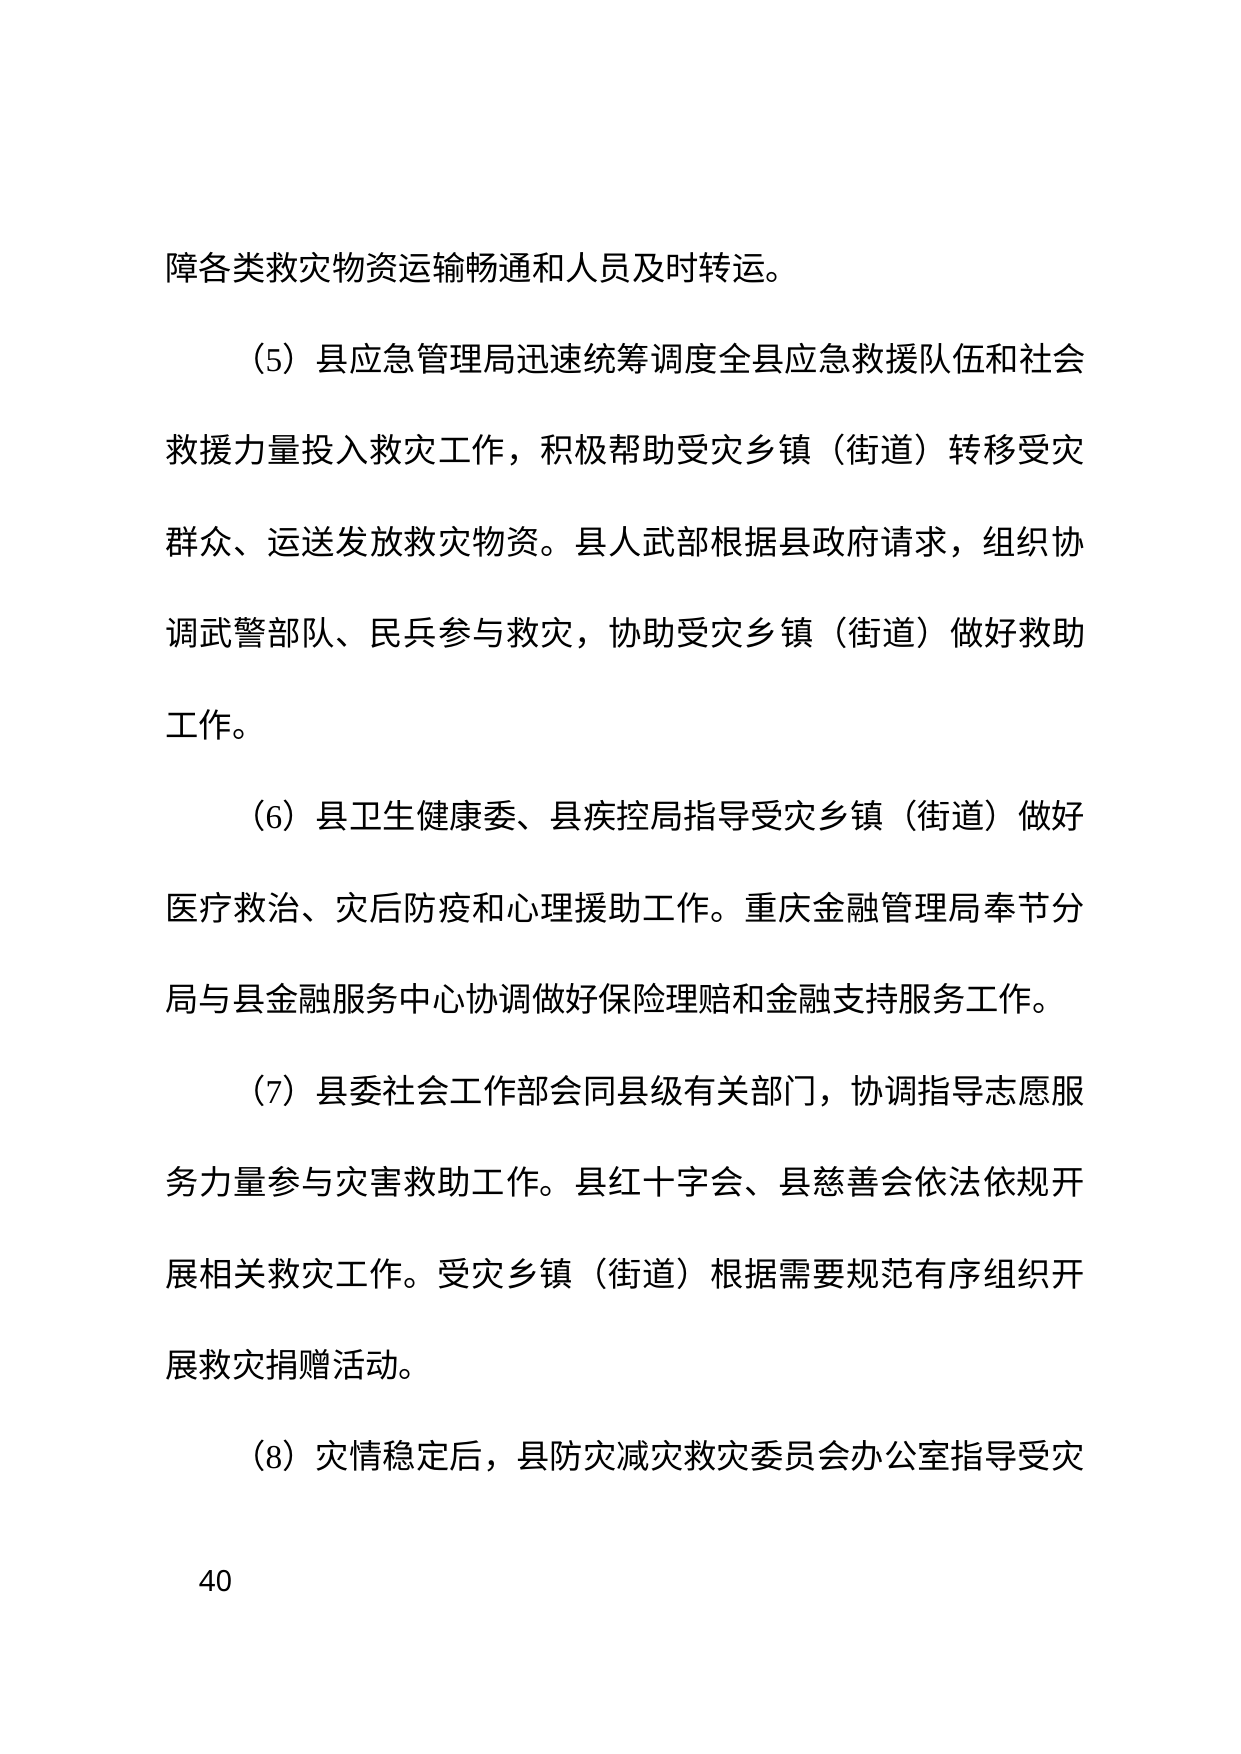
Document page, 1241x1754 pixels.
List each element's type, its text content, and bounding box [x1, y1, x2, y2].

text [165, 1409, 1087, 1500]
text （6）县卫生健康委、县疾控局指导受灾乡镇（街道）做好医疗救治、灾后防疫和心理援助工作。重庆金融管理局奉节分局与县金融服务中心协调做好保险理赔和金融支持服务工作。 [165, 768, 1087, 1043]
text （5）县应急管理局迅速统筹调度全县应急救援队伍和社会救援力量投入救灾工作，积极帮助受灾乡镇（街道）转移受灾群众、运送发放救灾物资。县人武部根据县政府请求，组织协调武警部队、民兵参与救灾，协助受灾乡镇（街道）做好救助工作。 [165, 311, 1087, 768]
text （7）县委社会工作部会同县级有关部门，协调指导志愿服务力量参与灾害救助工作。县红十字会、县慈善会依法依规开展相关救灾工作。受灾乡镇（街道）根据需要规范有序组织开展救灾捐赠活动。 [165, 1043, 1087, 1409]
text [165, 220, 1087, 311]
